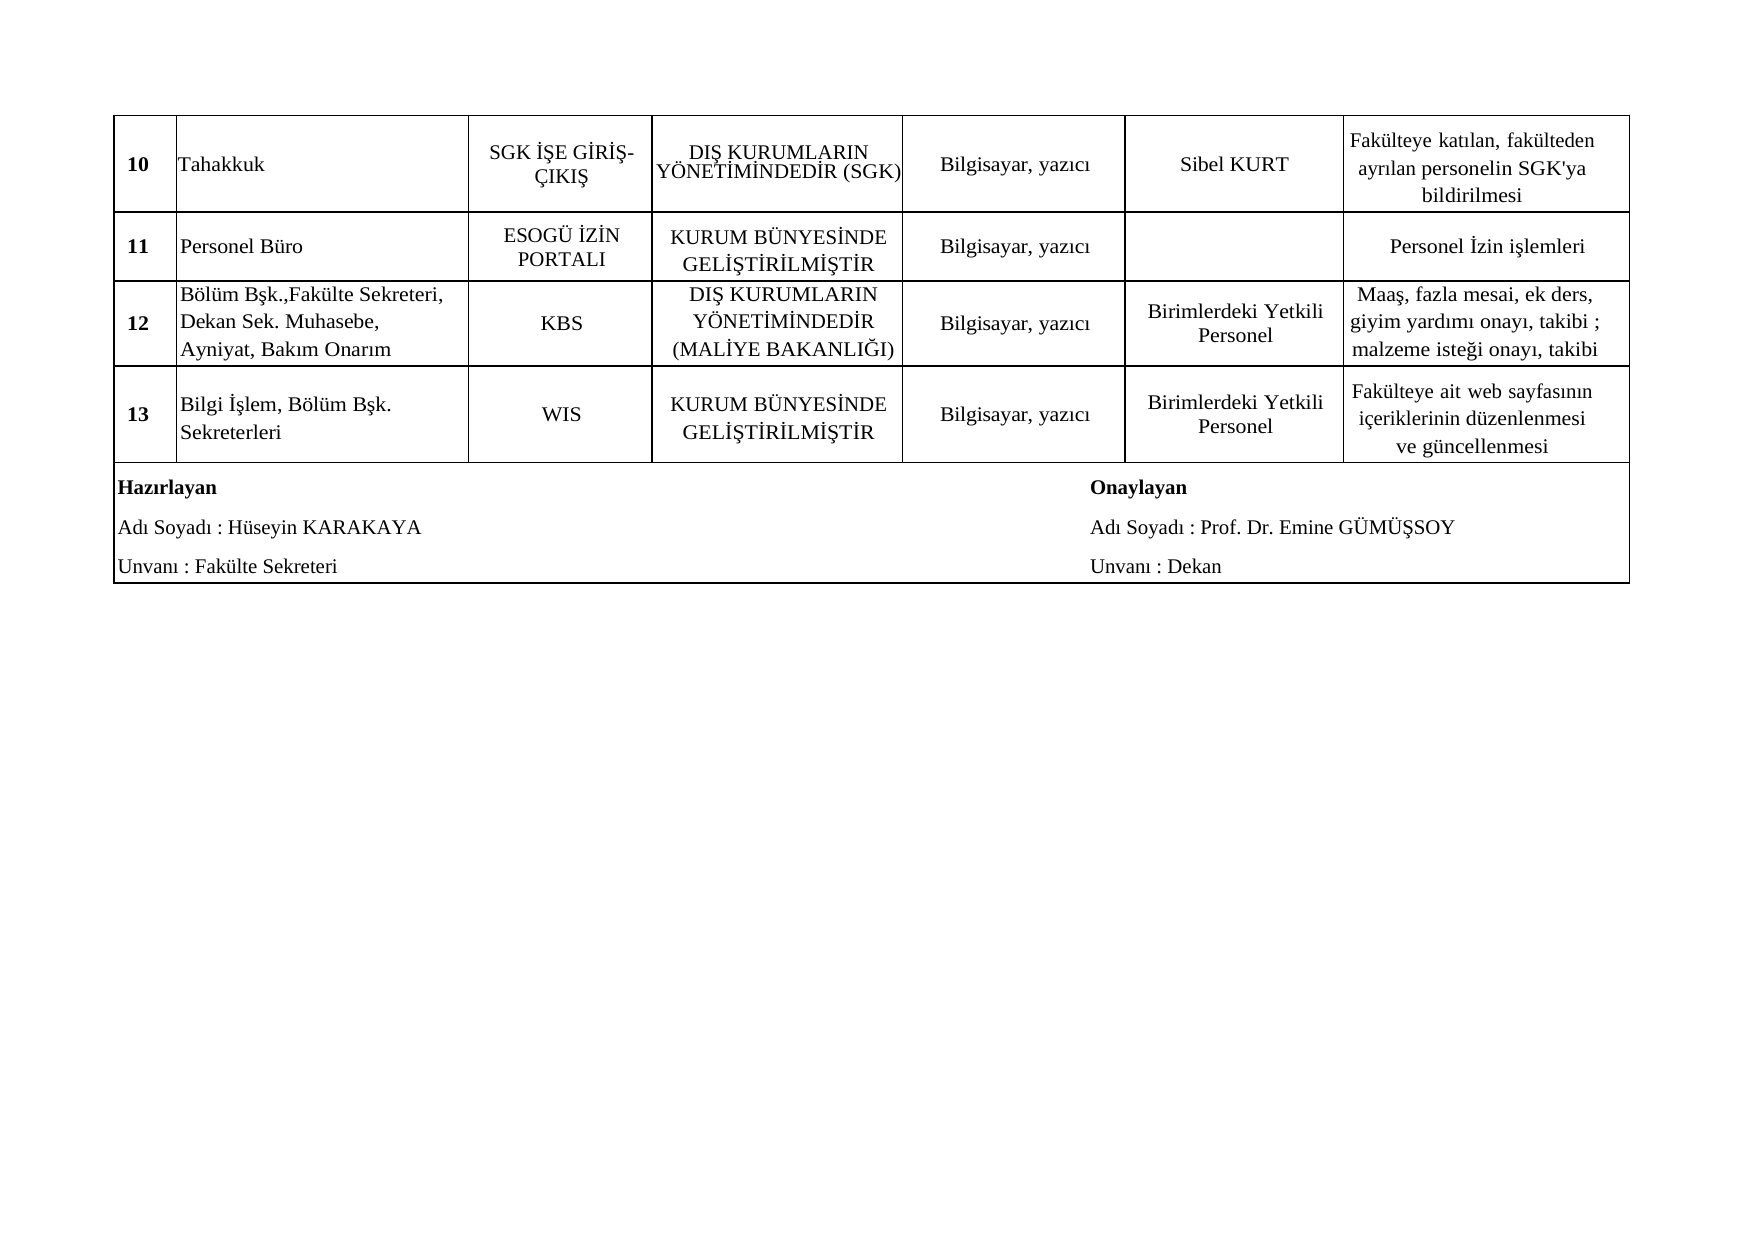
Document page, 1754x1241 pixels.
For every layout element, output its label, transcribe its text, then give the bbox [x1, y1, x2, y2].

table_cell 12 [115, 282, 176, 365]
table_cell Bilgisayar, yazıcı [903, 116, 1124, 211]
table_cell Sibel KURT [1126, 116, 1343, 211]
table_cell 11 [115, 213, 176, 280]
table_cell Tahakkuk [177, 116, 468, 211]
table_cell SGK İŞE GİRİŞ-ÇIKIŞ [469, 116, 651, 211]
table_cell 13 [115, 367, 176, 462]
table_cell Bilgisayar, yazıcı [903, 282, 1124, 365]
table_cell Personel İzin işlemleri [1344, 213, 1629, 280]
table_cell [1126, 213, 1343, 280]
table_cell KBS [469, 282, 651, 365]
table_cell DIŞ KURUMLARIN YÖNETİMİNDEDİR (MALİYE BAKANLIĞI) [653, 282, 902, 365]
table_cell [653, 116, 902, 211]
table_cell Birimlerdeki Yetkili Personel [1126, 282, 1343, 365]
table_cell Fakülteye ait web sayfasının içeriklerinin düzenlenmesi ve güncellenmesi [1344, 367, 1629, 462]
table_cell Bilgisayar, yazıcı [903, 213, 1124, 280]
table_cell Bilgisayar, yazıcı [903, 367, 1124, 462]
table_cell ESOGÜ İZİN PORTALI [469, 213, 651, 280]
table_cell Bölüm Bşk.,Fakülte Sekreteri, Dekan Sek. Muhasebe, Ayniyat, Bakım Onarım [177, 282, 468, 365]
table_cell KURUM BÜNYESİNDE GELİŞTİRİLMİŞTİR [653, 367, 902, 462]
table_cell Hazırlayan Onaylayan Adı Soyadı : Hüseyin KARAKAYA Adı Soyadı : Prof. Dr. Emine GÜMÜŞSOY Unvanı : Fakülte Sekreteri Unvanı : Dekan [115, 463, 1629, 582]
table_cell Personel Büro [177, 213, 468, 280]
table_cell KURUM BÜNYESİNDE GELİŞTİRİLMİŞTİR [653, 213, 902, 280]
table_cell Fakülteye katılan, fakülteden ayrılan personelin SGK'ya bildirilmesi [1344, 116, 1629, 211]
table_cell Maaş, fazla mesai, ek ders, giyim yardımı onayı, takibi ; malzeme isteği onayı, takibi [1344, 282, 1629, 365]
table_cell Birimlerdeki Yetkili Personel [1126, 367, 1343, 462]
table_cell WIS [469, 367, 651, 462]
table_cell 10 [115, 116, 176, 211]
table_cell Bilgi İşlem, Bölüm Bşk. Sekreterleri [177, 367, 468, 462]
